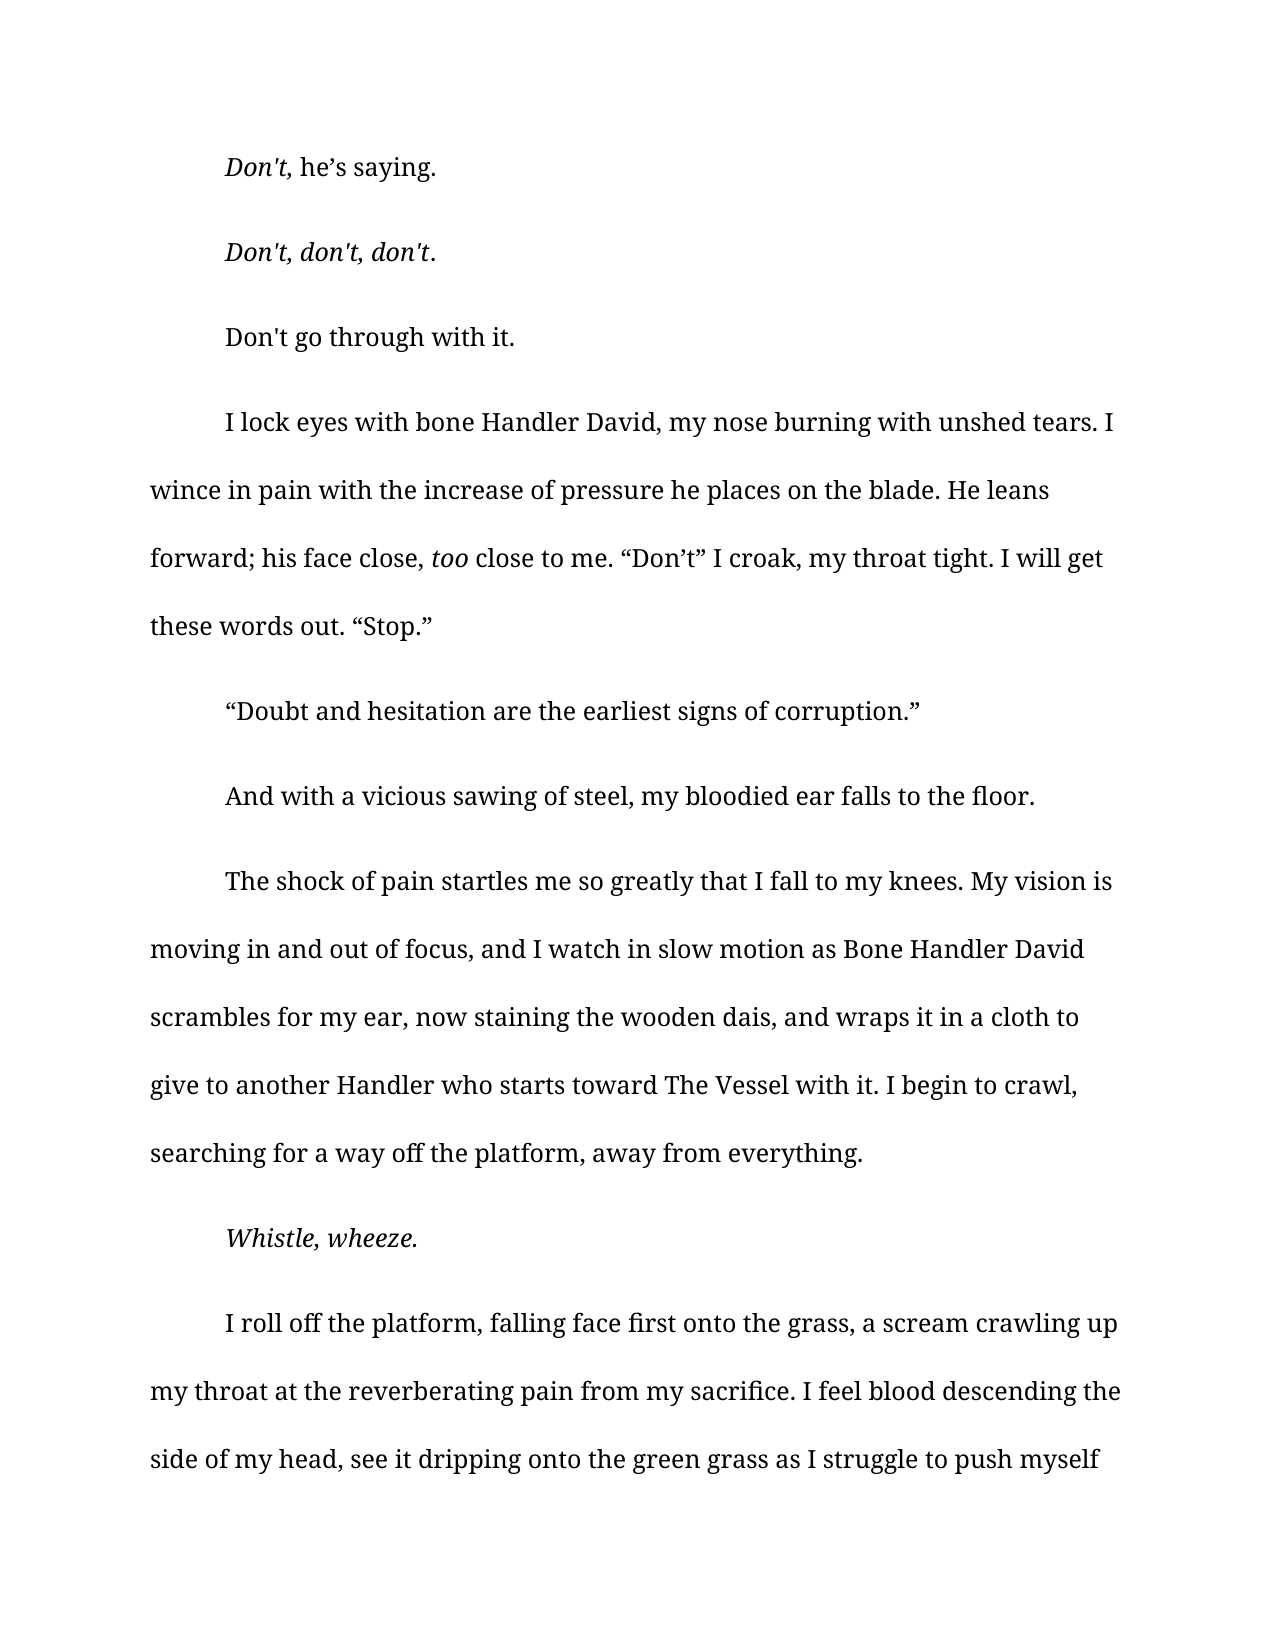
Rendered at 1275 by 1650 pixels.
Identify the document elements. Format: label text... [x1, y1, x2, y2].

text Whistle, wheeze. [150, 1220, 1125, 1254]
text Don't, don't, don't. [150, 235, 1125, 269]
text And with a vicious sawing of steel, my bloodied ear falls to the floor. [150, 778, 1125, 812]
text Don't go through with it. [150, 319, 1125, 354]
text Don't, he’s saying. [150, 150, 1125, 184]
text “Doubt and hesitation are the earliest signs of corruption.” [150, 693, 1125, 728]
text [150, 1305, 1125, 1476]
text I lock eyes with bone Handler David, my nose burning with unshed tears. I wince in pain with the increase of pressure he places on the blade. He leans forward; his face close, too close to me. “Don’t” I croak, my throat tight. I will get these words out. “Stop.” [150, 404, 1125, 643]
text The shock of pain startles me so greatly that I fall to my knees. My vision is moving in and out of focus, and I watch in slow motion as Bone Handler David scrambles for my ear, now staining the wooden dais, and wraps it in a cloth to give to another Handler who starts toward The Vessel with it. I begin to crawl, searching for a way off the platform, away from everything. [150, 863, 1125, 1170]
